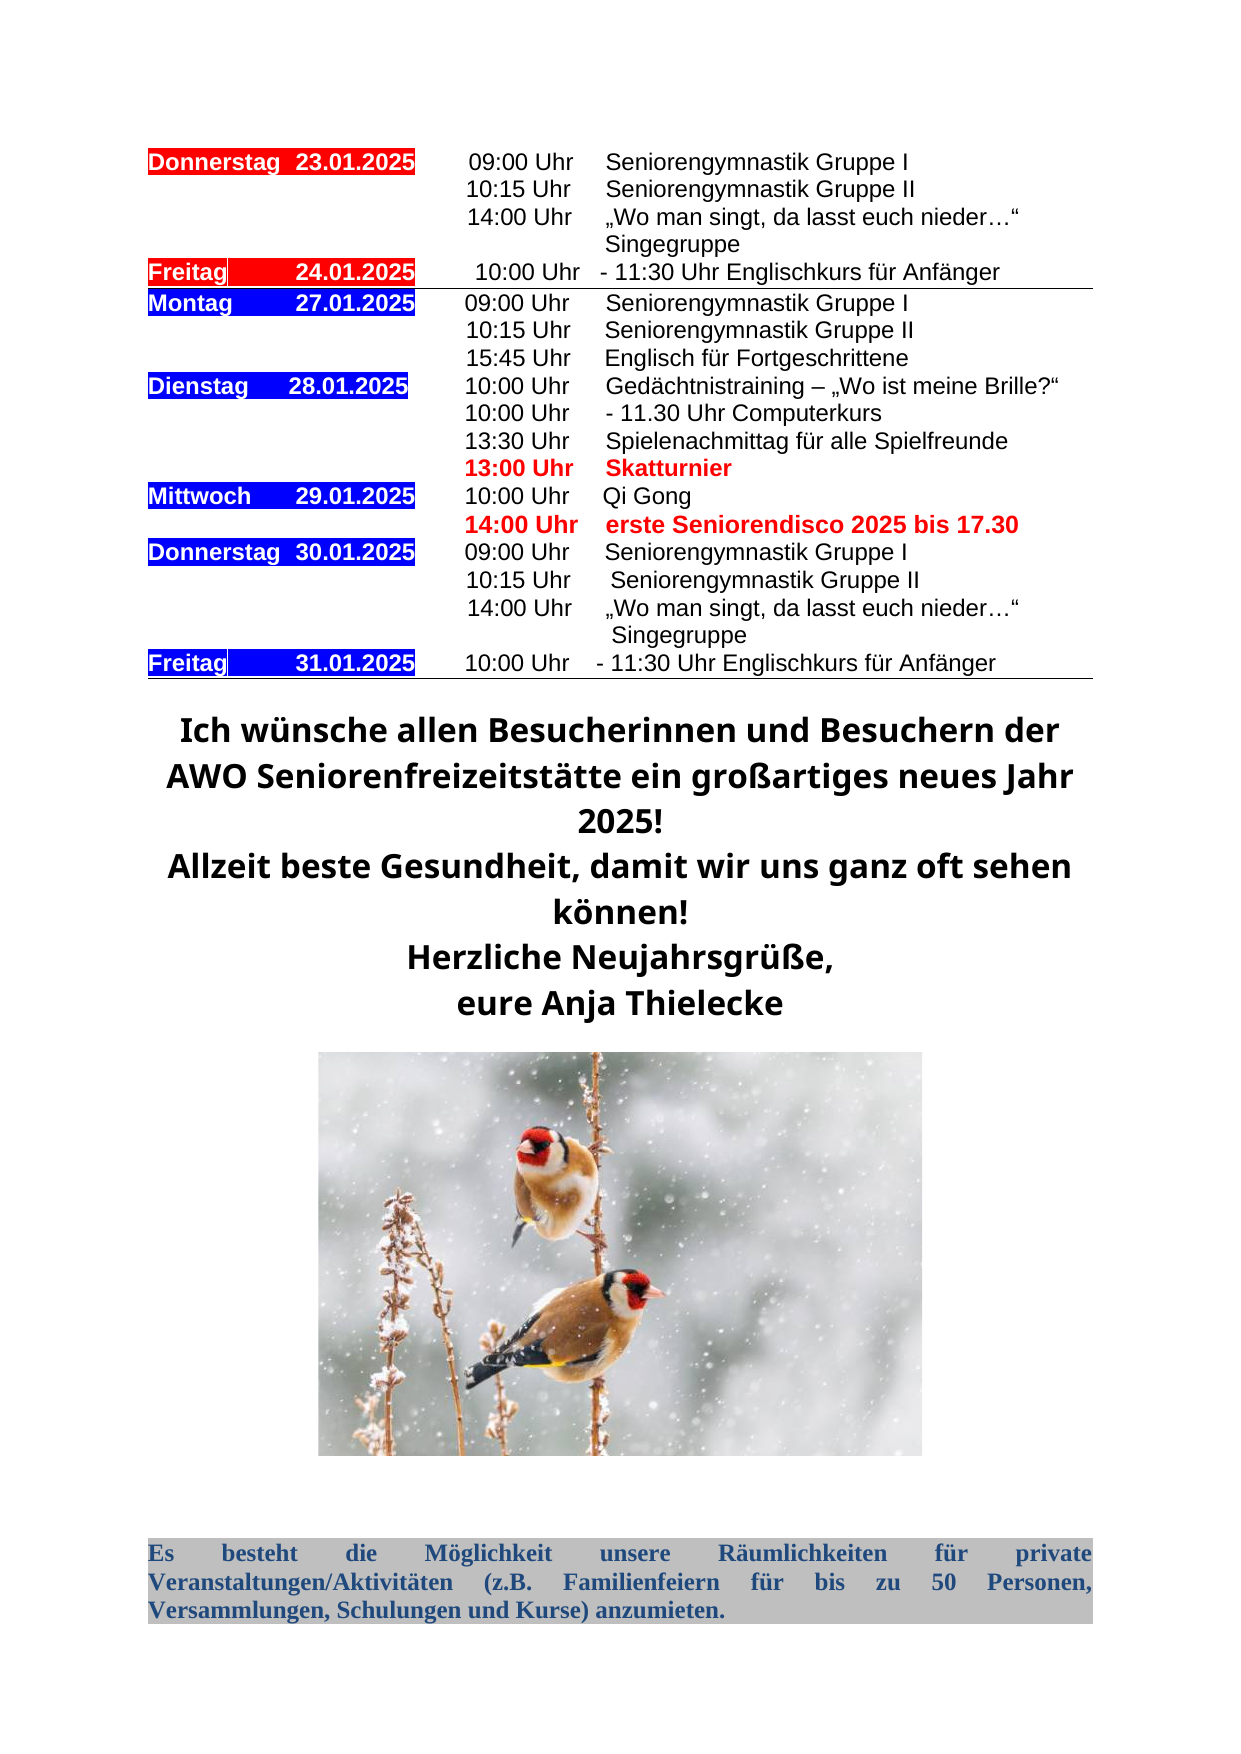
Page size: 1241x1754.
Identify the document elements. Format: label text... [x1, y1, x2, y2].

text 14:00 Uhr „Wo man singt, da lasst euch nieder…“ [148, 593, 1093, 621]
text Mittwoch 29.01.2025 10:00 Uhr Qi Gong [415, 482, 1093, 509]
text 13:30 Uhr Spielenachmittag für alle Spielfreunde [148, 427, 1093, 454]
text Freitag 31.01.2025 10:00 Uhr - 11:30 Uhr Englischkurs für Anfänger [148, 649, 1093, 678]
text Donnerstag 23.01.2025.11 09:00 Uhr Seniorengymnastik Gruppe I [415, 148, 1093, 175]
text Montag 27.01.2025 09:00 Uhr Seniorengymnastik Gruppe I [415, 289, 1093, 316]
text Singegruppe [148, 621, 1093, 649]
text 14:00 Uhr erste Seniorendisco 2025 bis 17.30 [148, 509, 1093, 538]
text Donnerstag 30.01.2025 09:00 Uhr Seniorengymnastik Gruppe I [415, 538, 1093, 566]
text 10:15 Uhr Seniorengymnastik Gruppe II [214, 316, 1093, 344]
text 10:15 Uhr Seniorengymnastik Gruppe II [148, 566, 1093, 593]
text Freitag 24.01.2025 10:00 Uhr - 11:30 Uhr Englischkurs für Anfänger [148, 258, 1093, 288]
text Es besteht die Möglichkeit unsere Räumlichkeiten für private Veranstaltungen/Aktivitäten (z.B. Familienfeiern für bis zu 50 Personen, Versammlungen, Schulungen und Kurse) anzumieten. [148, 1538, 1093, 1624]
text 10:00 Uhr - 11.30 Uhr Computerkurs [148, 399, 1093, 427]
picture [318, 1052, 923, 1456]
text eure Anja Thielecke [148, 979, 1093, 1025]
text Singegruppe [148, 230, 1093, 258]
text Allzeit beste Gesundheit, damit wir uns ganz oft sehen können! [148, 843, 1093, 934]
text 14:00 Uhr „Wo man singt, da lasst euch nieder…“ [148, 203, 1093, 230]
text Ich wünsche allen Besucherinnen und Besuchern der AWO Seniorenfreizeitstätte ein großartiges neues Jahr 2025! [148, 707, 1093, 843]
text Herzliche Neujahrsgrüße, [148, 934, 1093, 979]
text 13:00 Uhr Skatturnier [148, 454, 1093, 482]
text Dienstag 28.01.2025 10:00 Uhr Gedächtnistraining – „Wo ist meine Brille?“ [408, 372, 1093, 399]
text 10:15 Uhr Seniorengymnastik Gruppe II [148, 175, 1093, 203]
text 15:45 Uhr Englisch für Fortgeschrittene [214, 344, 1093, 372]
